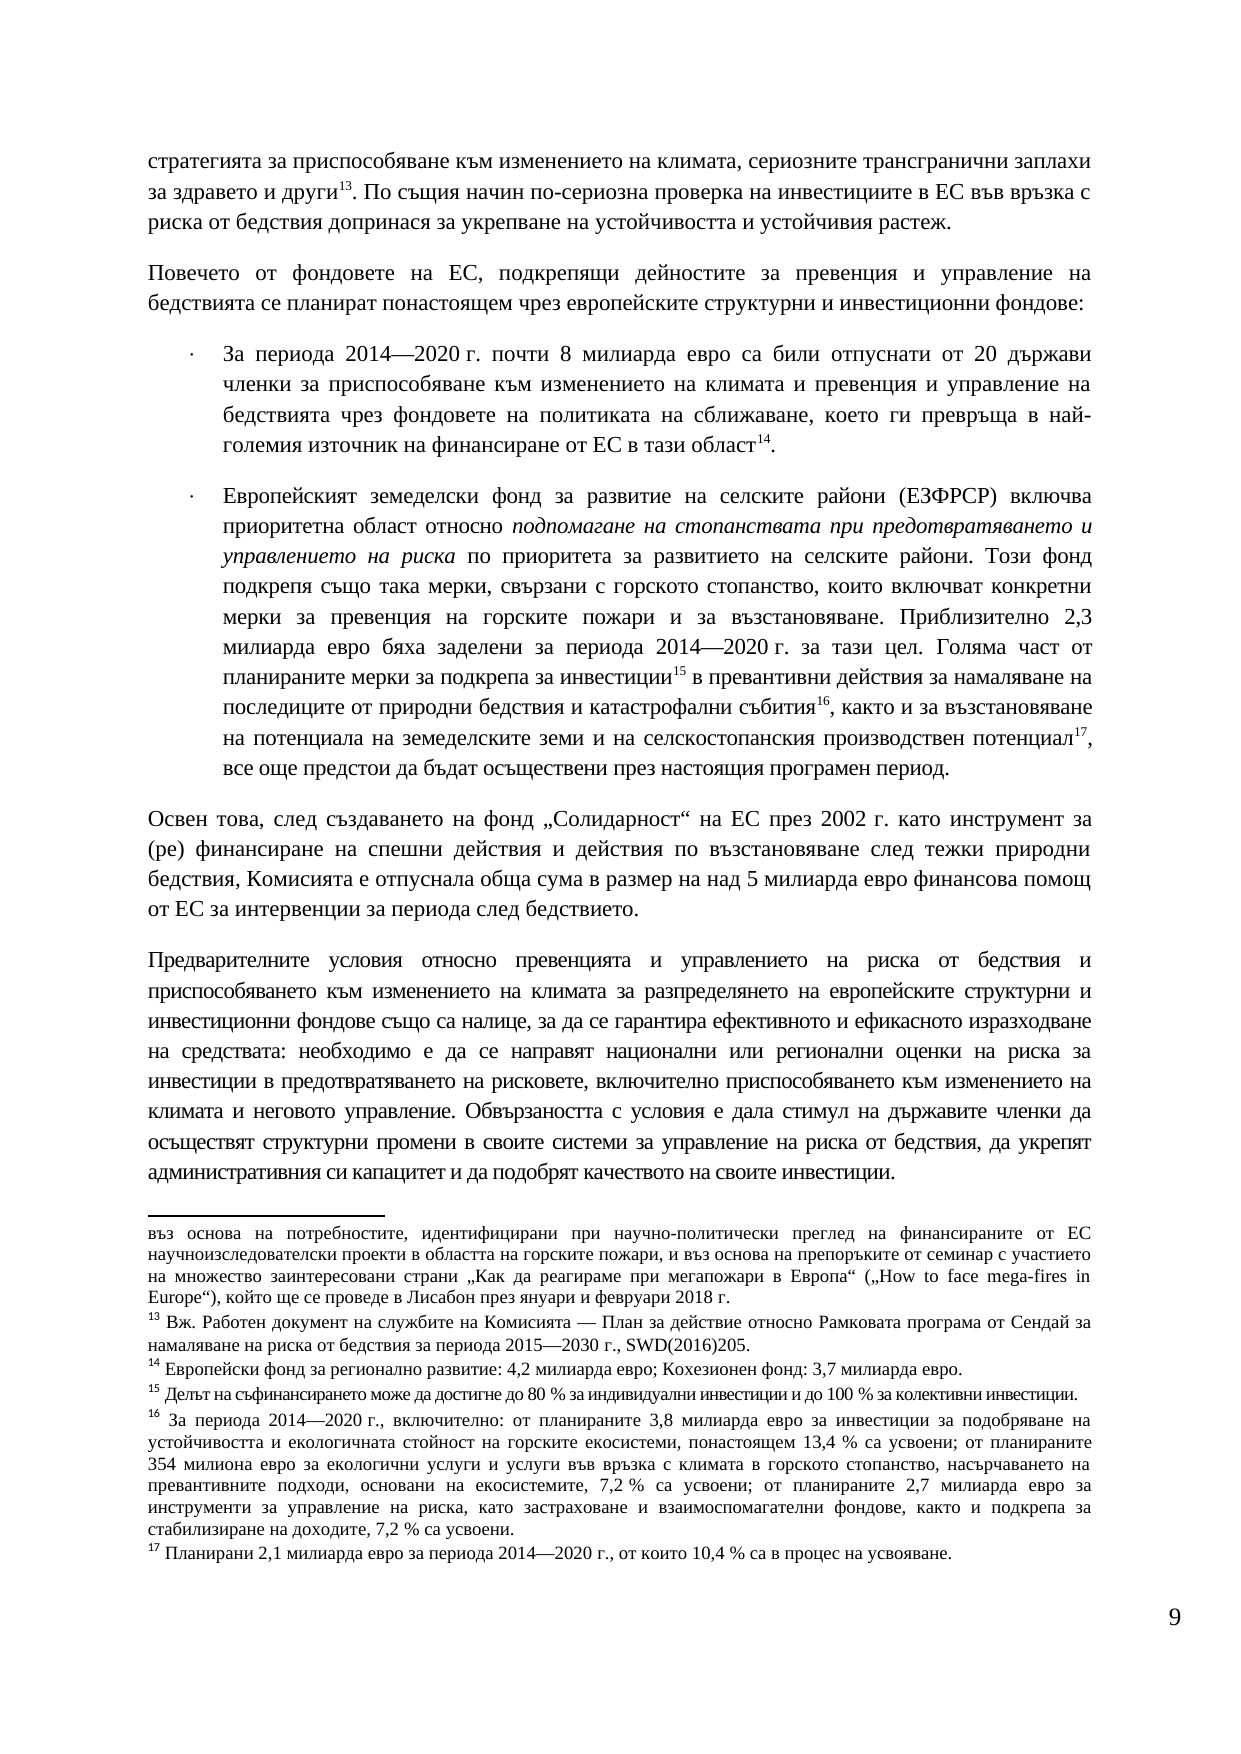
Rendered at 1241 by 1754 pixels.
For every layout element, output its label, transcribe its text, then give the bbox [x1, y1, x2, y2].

text Предварителните условия относно превенцията и управлението на риска от бедствия и приспособяването към изменението на климата за разпределянето на европейските структурни и инвестиционни фондове също са налице, за да се гарантира ефективното и ефикасното изразходване на средствата: необходимо е да се направят национални или регионални оценки на риска за инвестиции в предотвратяването на рисковете, включително приспособяването към изменението на климата и неговото управление. Обвързаността с условия е дала стимул на държавите членки да осъществят структурни промени в своите системи за управление на риска от бедствия, да укрепят административния си капацитет и да подобрят качеството на своите инвестиции. [148, 947, 1093, 1184]
text Освен това, след създаването на фонд „Солидарност“ на ЕС през 2002 г. като инструмент за (ре) финансиране на спешни действия и действия по възстановяване след тежки природни бедствия, Комисията е отпуснала обща сума в размер на над 5 милиарда евро финансова помощ от ЕС за интервенции за периода след бедствието. [148, 805, 1093, 922]
text Повечето от фондовете на ЕС, подкрепящи дейностите за превенция и управление на бедствията се планират понастоящем чрез европейските структурни и инвестиционни фондове: [148, 259, 1093, 316]
list За периода 2014—2020 г. почти 8 милиарда евро са били отпуснати от 20 държави членки за приспособяване към изменението на климата и превенция и управление на бедствията чрез фондовете на политиката на сближаване, което ги превръща в най-големия източник на финансиране от ЕС в тази област. [185, 340, 1093, 457]
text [148, 148, 1093, 234]
list Европейският земеделски фонд за развитие на селските райони (ЕЗФРСР) включва приоритетна област относно подпомагане на стопанствата при предотвратяването и управлението на риска по приоритета за развитието на селските райони. Този фонд подкрепя също така мерки, свързани с горското стопанство, които включват конкретни мерки за превенция на горските пожари и за възстановяване. Приблизително 2,3 милиарда евро бяха заделени за периода 2014—2020 г. за тази цел. Голяма част от планираните мерки за подкрепа за инвестиции в превантивни действия за намаляване на последиците от природни бедствия и катастрофални събития, както и за възстановяване на потенциала на земеделските земи и на селскостопанския производствен потенциал, все още предстои да бъдат осъществени през настоящия програмен период. [185, 482, 1093, 780]
